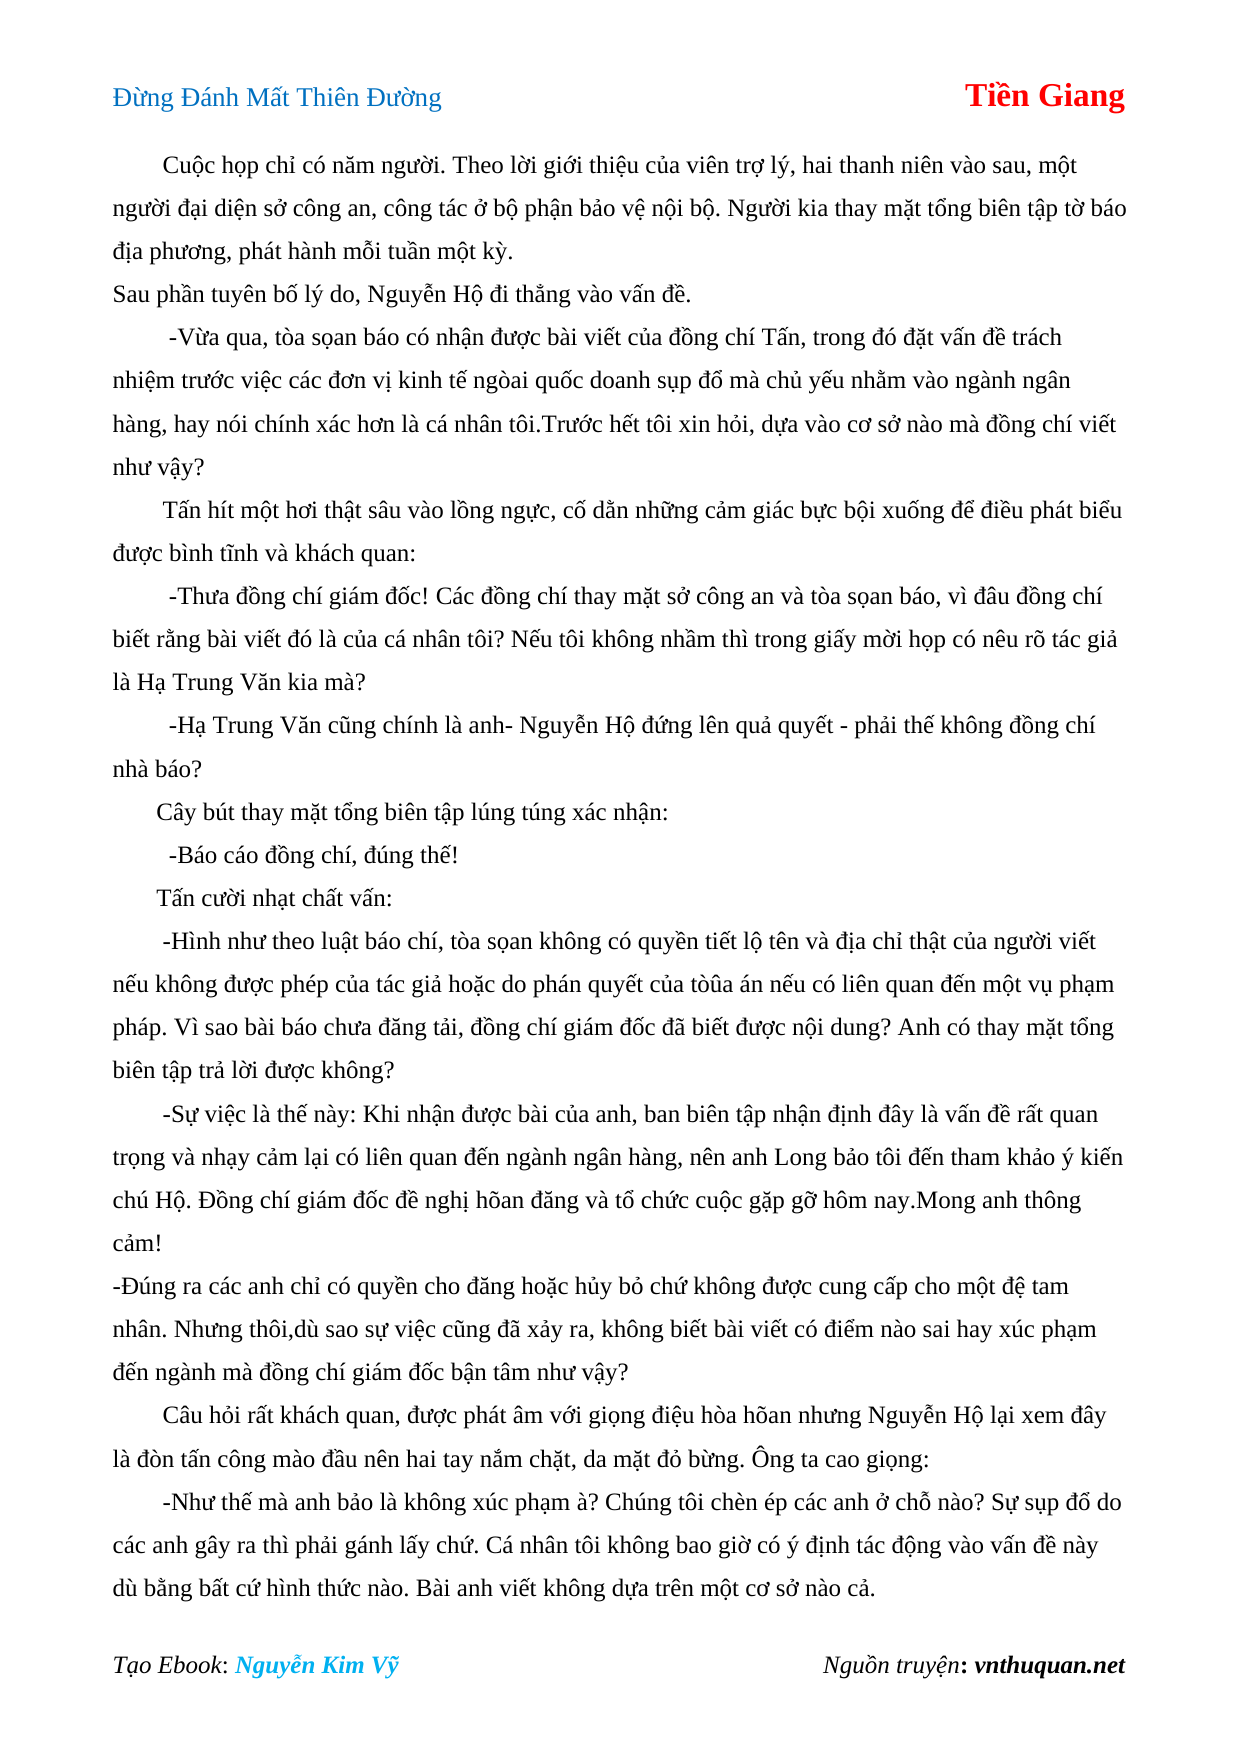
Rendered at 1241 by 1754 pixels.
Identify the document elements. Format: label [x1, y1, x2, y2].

text [112, 150, 1128, 1602]
